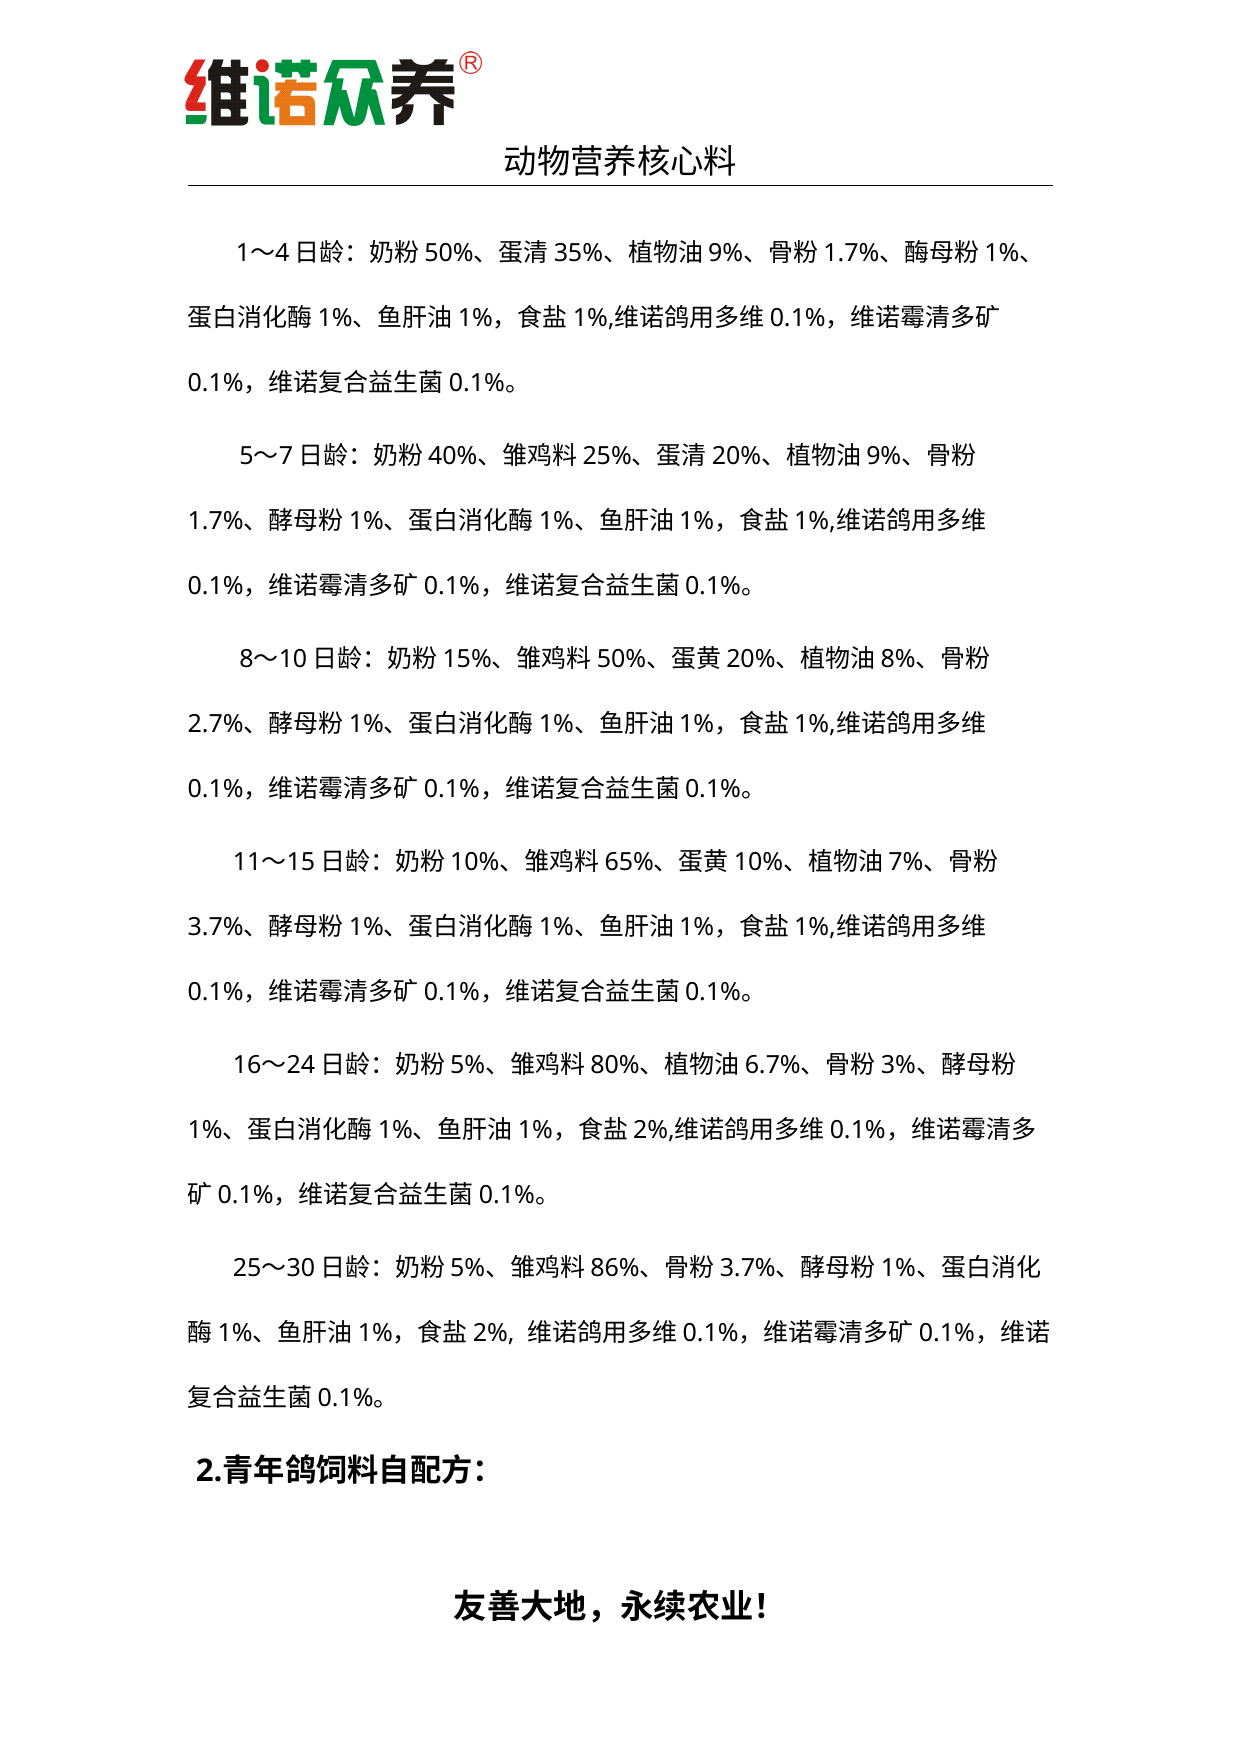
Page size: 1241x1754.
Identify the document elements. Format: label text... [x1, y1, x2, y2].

text 5～7日龄：奶粉40%、雏鸡料25%、蛋清20%、植物油9%、骨粉1.7%、酵母粉1%、蛋白消化酶1%、鱼肝油1%，食盐1%,维诺鸽用多维0.1%，维诺霉清多矿0.1%，维诺复合益生菌0.1%。 [187, 421, 1053, 616]
text 11～15日龄：奶粉10%、雏鸡料65%、蛋黄10%、植物油7%、骨粉3.7%、酵母粉1%、蛋白消化酶1%、鱼肝油1%，食盐1%,维诺鸽用多维0.1%，维诺霉清多矿0.1%，维诺复合益生菌0.1%。 [187, 827, 1053, 1022]
text 8～10日龄：奶粉15%、雏鸡料50%、蛋黄20%、植物油8%、骨粉2.7%、酵母粉1%、蛋白消化酶1%、鱼肝油1%，食盐1%,维诺鸽用多维0.1%，维诺霉清多矿0.1%，维诺复合益生菌0.1%。 [187, 624, 1053, 819]
text 16～24日龄：奶粉5%、雏鸡料80%、植物油6.7%、骨粉3%、酵母粉1%、蛋白消化酶1%、鱼肝油1%，食盐2%,维诺鸽用多维0.1%，维诺霉清多矿0.1%，维诺复合益生菌0.1%。 [187, 1030, 1053, 1225]
text 2.青年鸽饲料自配方： [187, 1435, 1053, 1500]
text 1～4日龄：奶粉50%、蛋清35%、植物油9%、骨粉1.7%、酶母粉1%、蛋白消化酶1%、鱼肝油1%，食盐1%,维诺鸽用多维0.1%，维诺霉清多矿0.1%，维诺复合益生菌0.1%。 [187, 218, 1053, 413]
picture [184, 51, 482, 126]
text 25～30日龄：奶粉5%、雏鸡料86%、骨粉3.7%、酵母粉1%、蛋白消化酶1%、鱼肝油1%，食盐2%, 维诺鸽用多维0.1%，维诺霉清多矿0.1%，维诺复合益生菌0.1%。 [187, 1233, 1053, 1428]
